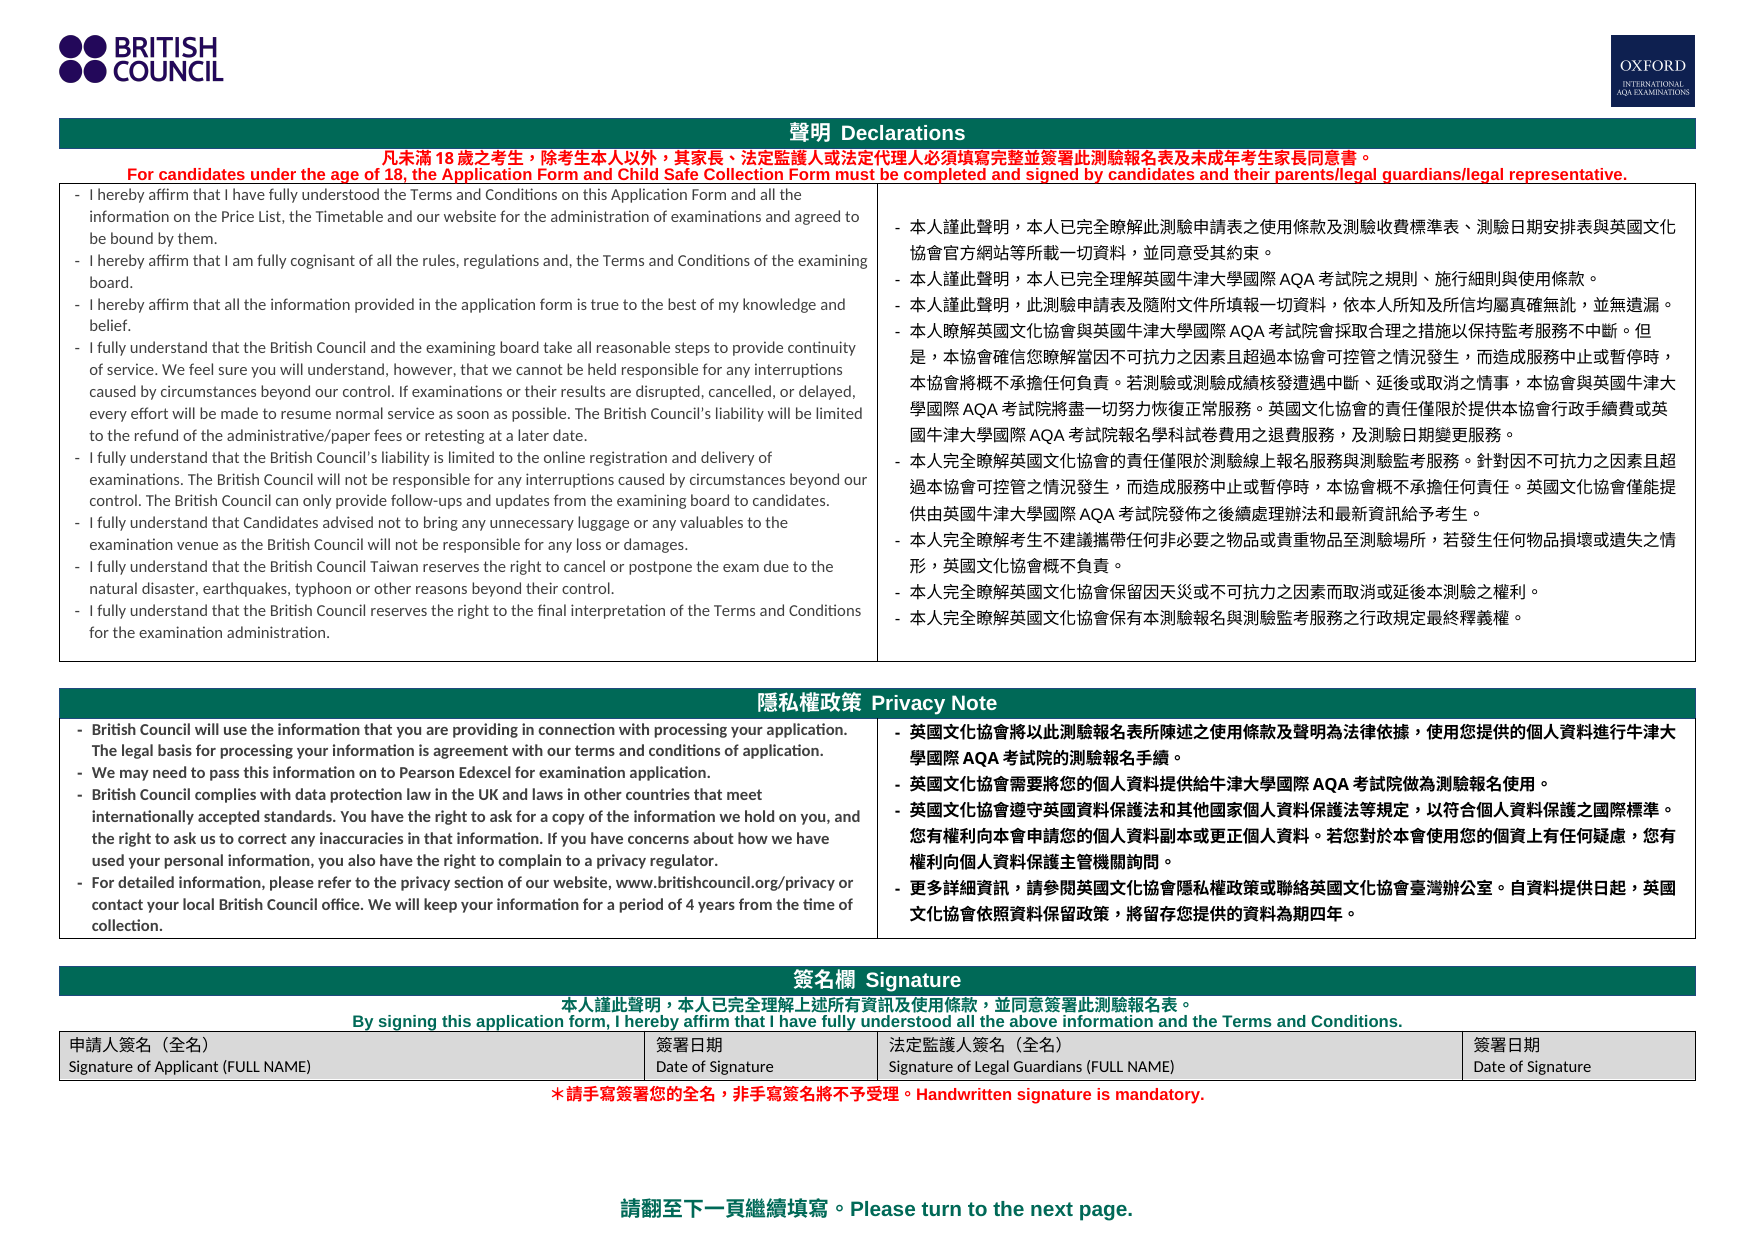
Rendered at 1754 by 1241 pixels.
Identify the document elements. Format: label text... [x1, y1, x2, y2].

table_cell 英國文化協會將以此測驗報名表所陳述之使用條款及聲明為法律依據，使用您提供的個人資料進行牛津大學國際AQA考試院的測驗報名手續。 英國文化協會需要將您的個人資料提供給牛津大學國際AQA考試院做為測驗報名使用。 英國文化協會遵守英國資料保護法和其他國家個人資料保護法等規定，以符合個人資料保護之國際標準。您有權利向本會申請您的個人資料副本或更正個人資料。若您對於本會使用您的個資上有任何疑慮，您有權利向個人資料保護主管機關詢問。 更多詳細資訊，請參閱英國文化協會隱私權政策或聯絡英國文化協會臺灣辦公室。自資料提供日起，英國文化協會依照資料保留政策，將留存您提供的資料為期四年。 [878, 719, 1695, 938]
table_cell 法定監護人簽名（全名） Signature of Legal Guardians (FULL NAME) [878, 1032, 1462, 1079]
table_cell 本人謹此聲明，本人已完全瞭解此測驗申請表之使用條款及測驗收費標準表、測驗日期安排表與英國文化協會官方網站等所載一切資料，並同意受其約束。 本人謹此聲明，本人已完全理解英國牛津大學國際AQA考試院之規則、施行細則與使用條款。 本人謹此聲明，此測驗申請表及隨附文件所填報一切資料，依本人所知及所信均屬真確無訛，並無遺漏。 本人瞭解英國文化協會與英國牛津大學國際AQA考試院會採取合理之措施以保持監考服務不中斷。但是，本協會確信您瞭解當因不可抗力之因素且超過本協會可控管之情況發生，而造成服務中止或暫停時，本協會將概不承擔任何負責。若測驗或測驗成績核發遭遇中斷、延後或取消之情事，本協會與英國牛津大學國際AQA考試院將盡一切努力恢復正常服務。英國文化協會的責任僅限於提供本協會行政手續費或英國牛津大學國際AQA考試院報名學科試卷費用之退費服務，及測驗日期變更服務。 本人完全瞭解英國文化協會的責任僅限於測驗線上報名服務與測驗監考服務。針對因不可抗力之因素且超過本協會可控管之情況發生，而造成服務中止或暫停時，本協會概不承擔任何責任。英國文化協會僅能提供由英國牛津大學國際AQA考試院發佈之後續處理辦法和最新資訊給予考生。 本人完全瞭解考生不建議攜帶任何非必要之物品或貴重物品至測驗場所，若發生任何物品損壞或遺失之情形，英國文化協會概不負責。 本人完全瞭解英國文化協會保留因天災或不可抗力之因素而取消或延後本測驗之權利。 本人完全瞭解英國文化協會保有本測驗報名與測驗監考服務之行政規定最終釋義權。 [878, 184, 1695, 661]
text ＊請手寫簽署您的全名，非手寫簽名將不予受理。Handwritten signature is mandatory. [59, 1081, 1695, 1105]
table_cell 簽署日期 Date of Signature [1463, 1032, 1695, 1079]
table_header 聲明 Declarations [60, 119, 1695, 148]
table_cell 本人謹此聲明，本人已完全理解上述所有資訊及使用條款，並同意簽署此測驗報名表。 By signing this application form, I hereby affirm that I have fully understood all the above information and the Terms and Conditions. [60, 996, 1695, 1031]
picture [1611, 35, 1695, 107]
table_cell 申請人簽名（全名） Signature of Applicant (FULL NAME) [60, 1032, 644, 1079]
table_cell I hereby affirm that I have fully understood the Terms and Conditions on this Application Form and all the information on the Price List, the Timetable and our website for the administration of examinations and agreed to be bound by them. I hereby affirm that I am fully cognisant of all the rules, regulations and, the Terms and Conditions of the examining board. I hereby affirm that all the information provided in the application form is true to the best of my knowledge and belief. I fully understand that the British Council and the examining board take all reasonable steps to provide continuity of service. We feel sure you will understand, however, that we cannot be held responsible for any interruptions caused by circumstances beyond our control. If examinations or their results are disrupted, cancelled, or delayed, every effort will be made to resume normal service as soon as possible. The British Council’s liability will be limited to the refund of the administrative/paper fees or retesting at a later date. I fully understand that the British Council’s liability is limited to the online registration and delivery of examinations. The British Council will not be responsible for any interruptions caused by circumstances beyond our control. The British Council can only provide follow-ups and updates from the examining board to candidates. I fully understand that Candidates advised not to bring any unnecessary luggage or any valuables to the examination venue as the British Council will not be responsible for any loss or damages. I fully understand that the British Council Taiwan reserves the right to cancel or postpone the exam due to the natural disaster, earthquakes, typhoon or other reasons beyond their control. I fully understand that the British Council reserves the right to the final interpretation of the Terms and Conditions for the examination administration. [60, 184, 877, 661]
table_cell British Council will use the information that you are providing in connection with processing your application. The legal basis for processing your information is agreement with our terms and conditions of application. We may need to pass this information on to Pearson Edexcel for examination application. British Council complies with data protection law in the UK and laws in other countries that meet internationally accepted standards. You have the right to ask for a copy of the information we hold on you, and the right to ask us to correct any inaccuracies in that information. If you have concerns about how we have used your personal information, you also have the right to complain to a privacy regulator. For detailed information, please refer to the privacy section of our website, www.britishcouncil.org/privacy or contact your local British Council office. We will keep your information for a period of 4 years from the time of collection. [60, 719, 877, 938]
table_header 隱私權政策 Privacy Note [60, 689, 1695, 718]
table_header 簽名欄 Signature [60, 967, 1695, 995]
table_cell 凡未滿18歲之考生，除考生本人以外，其家長、法定監護人或法定代理人必須填寫完整並簽署此測驗報名表及未成年考生家長同意書。 For candidates under the age of 18, the Application Form and Child Safe Collection Form must be completed and signed by candidates and their parents/legal guardians/legal representative. [60, 149, 1695, 183]
picture [59, 35, 224, 83]
table_cell 簽署日期 Date of Signature [645, 1032, 877, 1079]
